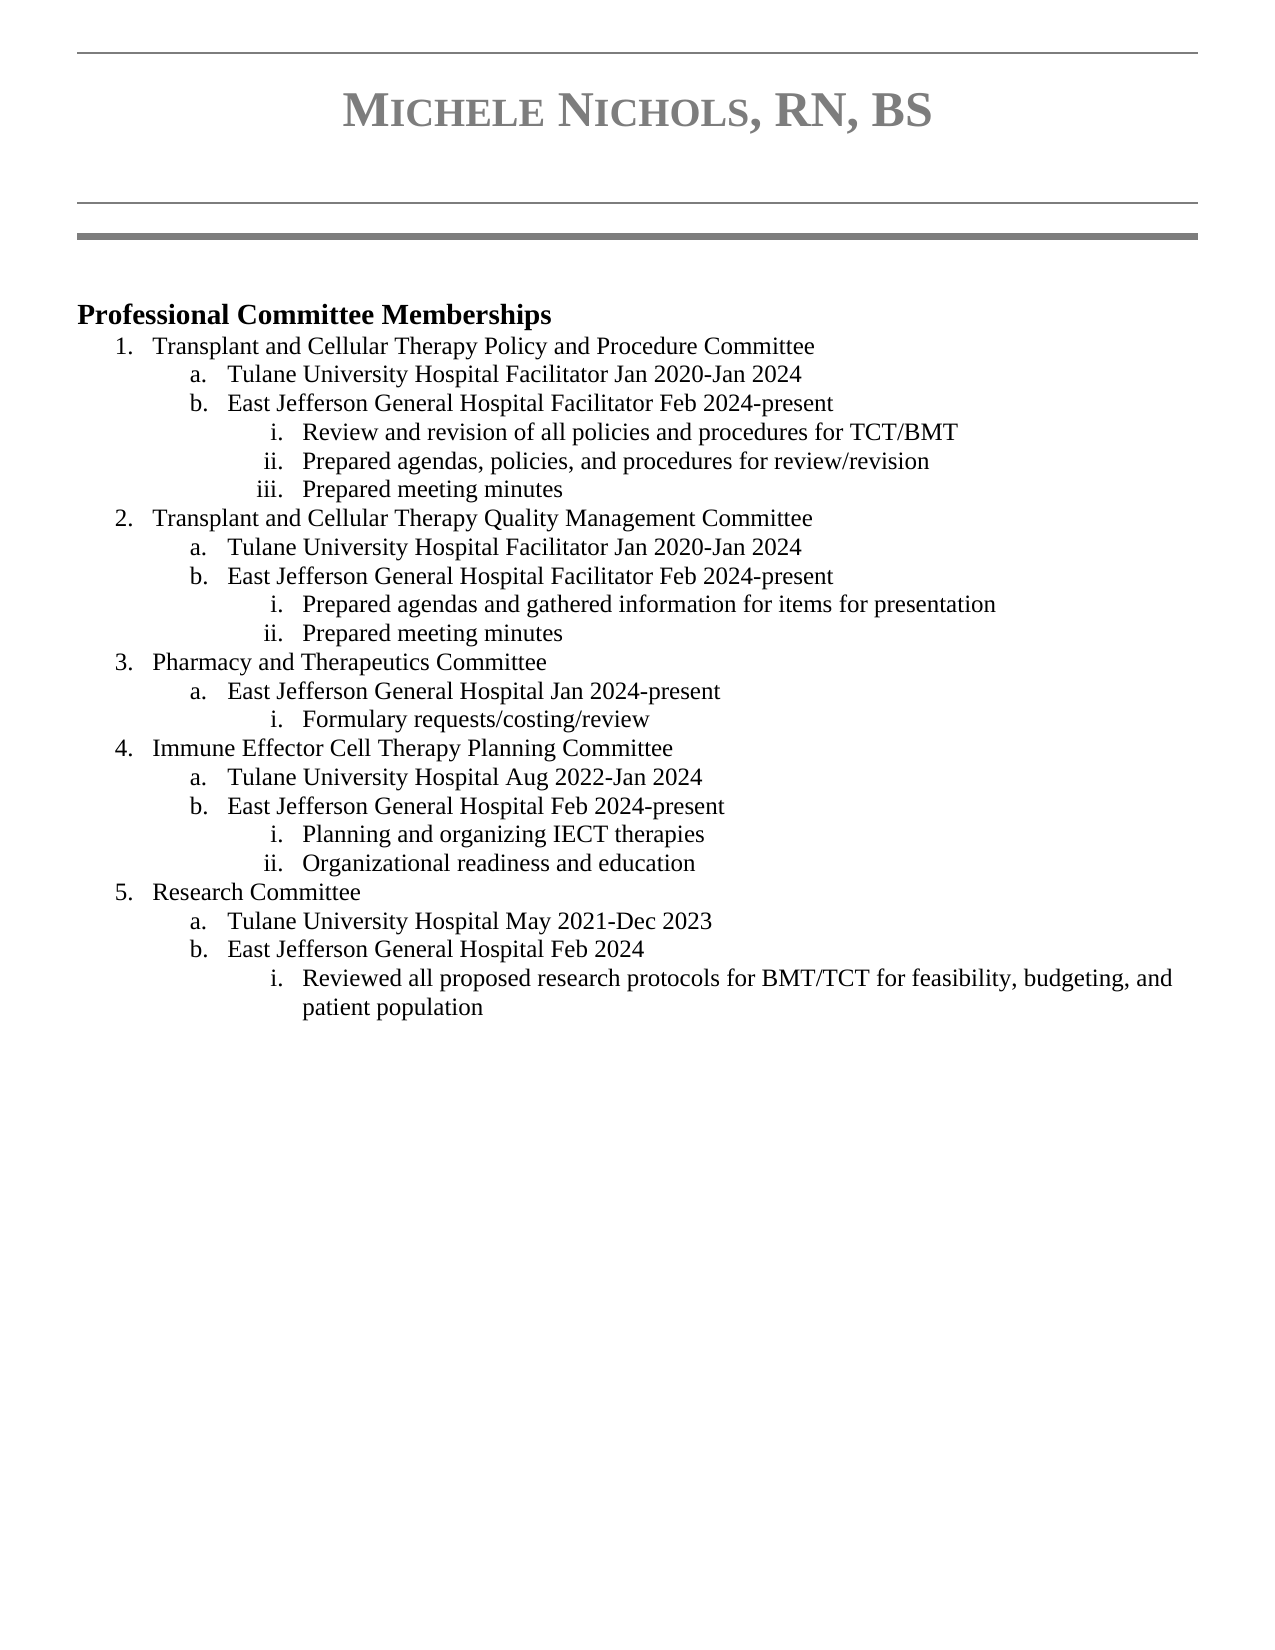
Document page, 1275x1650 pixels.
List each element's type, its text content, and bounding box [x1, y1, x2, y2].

list Reviewed all proposed research protocols for BMT/TCT for feasibility, budgeting, and patient population [283, 963, 1198, 1021]
list Review and revision of all policies and procedures for TCT/BMT [283, 417, 1198, 446]
list Prepared agendas, policies, and procedures for review/revision [283, 446, 1198, 474]
text Professional Committee Memberships [77, 297, 1198, 331]
list East Jefferson General Hospital Feb 2024-present [189, 791, 1198, 819]
list East Jefferson General Hospital Jan 2024-present [189, 676, 1198, 704]
list Transplant and Cellular Therapy Policy and Procedure Committee [114, 331, 1198, 359]
list East Jefferson General Hospital Facilitator Feb 2024-present [189, 388, 1198, 417]
list Prepared meeting minutes [283, 618, 1198, 647]
list Transplant and Cellular Therapy Quality Management Committee [114, 503, 1198, 532]
list Tulane University Hospital May 2021-Dec 2023 [189, 906, 1198, 934]
list East Jefferson General Hospital Facilitator Feb 2024-present [189, 561, 1198, 589]
list Planning and organizing IECT therapies [283, 819, 1198, 848]
list Research Committee [114, 877, 1198, 906]
text Michele Nichols, RN, BS [77, 54, 1198, 139]
list Tulane University Hospital Facilitator Jan 2020-Jan 2024 [189, 359, 1198, 388]
list Prepared agendas and gathered information for items for presentation [283, 589, 1198, 618]
list Organizational readiness and education [283, 848, 1198, 877]
list Pharmacy and Therapeutics Committee [114, 647, 1198, 676]
list Immune Effector Cell Therapy Planning Committee [114, 733, 1198, 762]
list Prepared meeting minutes [283, 474, 1198, 503]
list East Jefferson General Hospital Feb 2024 [189, 934, 1198, 963]
list Tulane University Hospital Aug 2022-Jan 2024 [189, 762, 1198, 791]
list Tulane University Hospital Facilitator Jan 2020-Jan 2024 [189, 532, 1198, 561]
list Formulary requests/costing/review [283, 704, 1198, 733]
